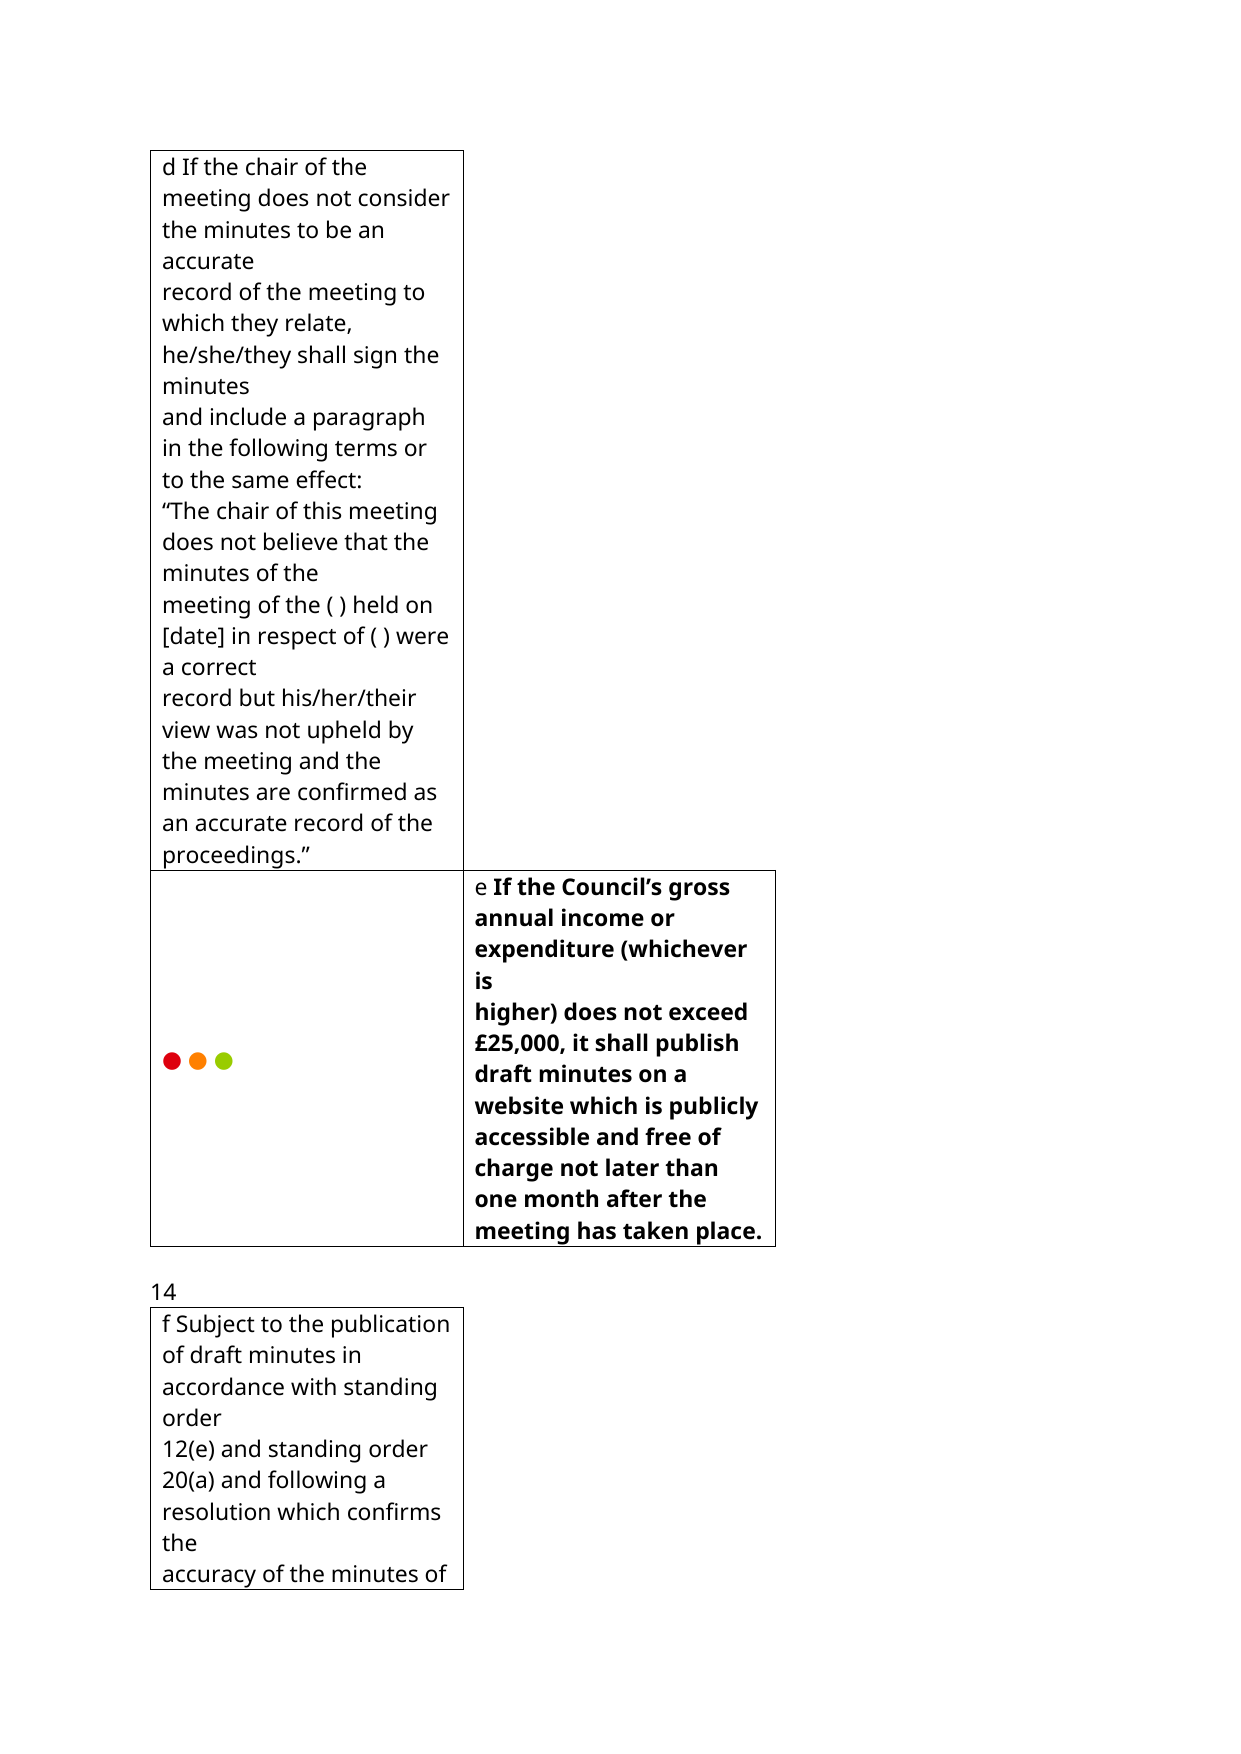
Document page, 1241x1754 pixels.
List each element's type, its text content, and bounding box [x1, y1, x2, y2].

table_cell e If the Council’s gross annual income or expenditure (whichever is higher) does not exceed £25,000, it shall publish draft minutes on a website which is publicly accessible and free of charge not later than one month after the meeting has taken place. [464, 871, 775, 1246]
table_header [151, 1308, 463, 1589]
table_cell ● ● ● [151, 871, 463, 1246]
table_cell d If the chair of the meeting does not consider the minutes to be an accurate record of the meeting to which they relate, he/she/they shall sign the minutes and include a paragraph in the following terms or to the same effect: “The chair of this meeting does not believe that the minutes of the meeting of the ( ) held on [date] in respect of ( ) were a correct record but his/her/their view was not upheld by the meeting and the minutes are confirmed as an accurate record of the proceedings.” [151, 151, 463, 870]
text 14 [150, 1247, 1090, 1307]
